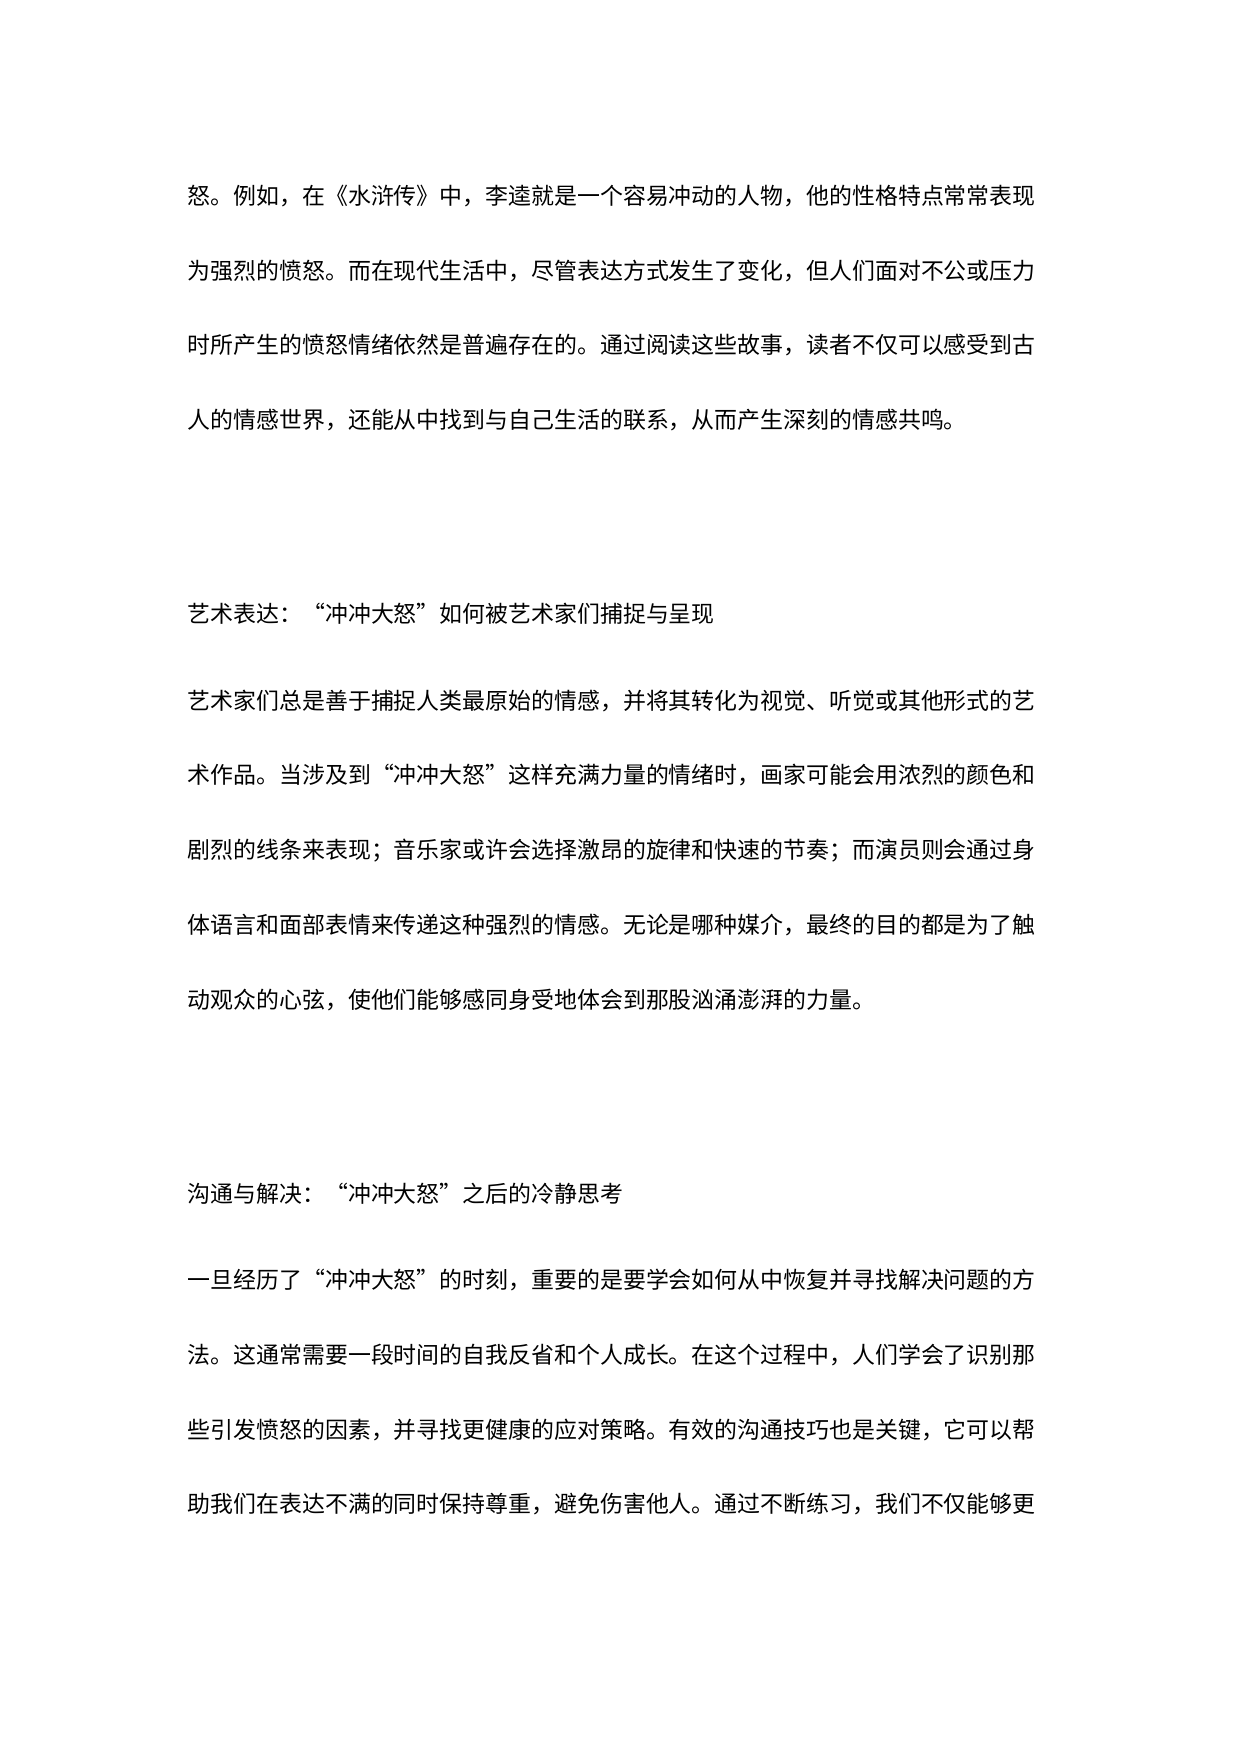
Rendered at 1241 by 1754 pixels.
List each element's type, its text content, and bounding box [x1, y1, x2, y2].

text 艺术家们总是善于捕捉人类最原始的情感，并将其转化为视觉、听觉或其他形式的艺术作品。当涉及到“冲冲大怒”这样充满力量的情绪时，画家可能会用浓烈的颜色和剧烈的线条来表现；音乐家或许会选择激昂的旋律和快速的节奏；而演员则会通过身体语言和面部表情来传递这种强烈的情感。无论是哪种媒介，最终的目的都是为了触动观众的心弦，使他们能够感同身受地体会到那股汹涌澎湃的力量。 [187, 667, 1053, 1031]
text 艺术表达：“冲冲大怒”如何被艺术家们捕捉与呈现 [187, 580, 1053, 645]
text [187, 1246, 1053, 1536]
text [187, 162, 1053, 451]
text 沟通与解决：“冲冲大怒”之后的冷静思考 [187, 1160, 1053, 1225]
